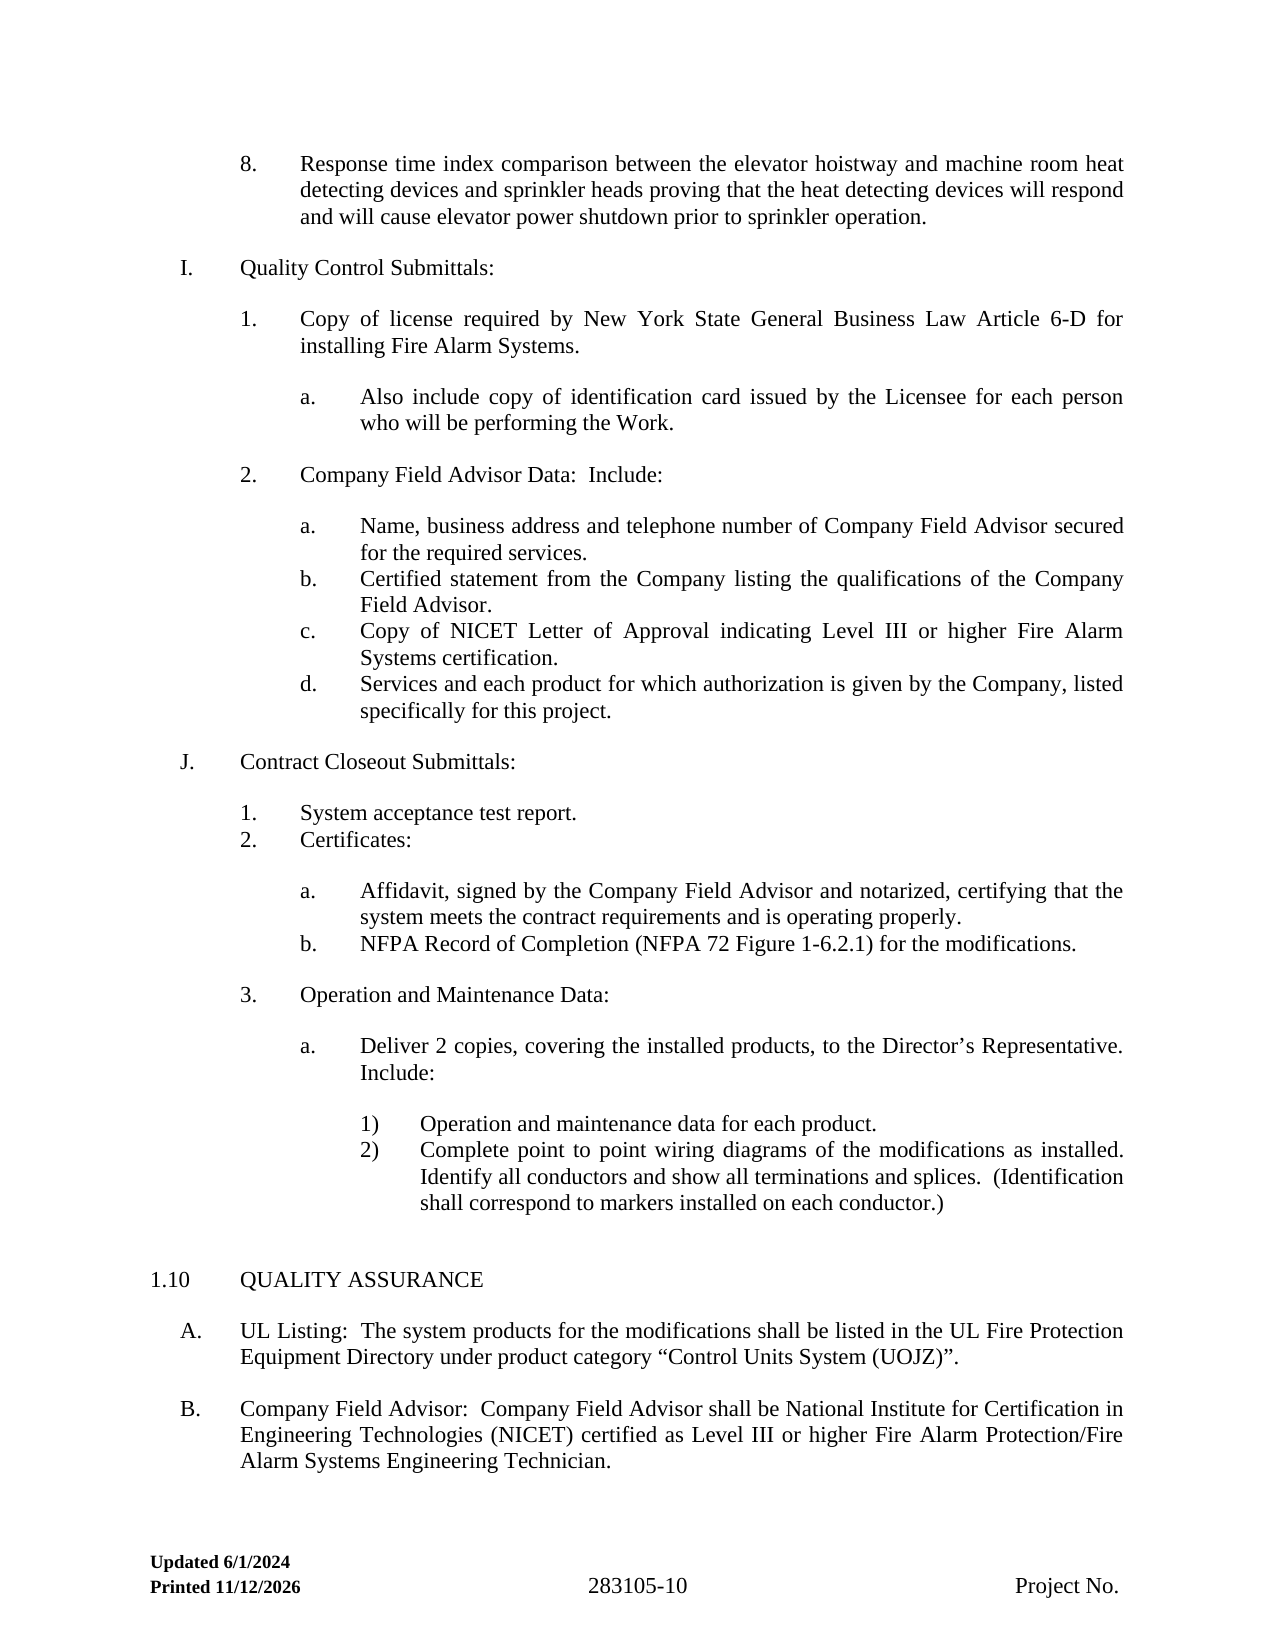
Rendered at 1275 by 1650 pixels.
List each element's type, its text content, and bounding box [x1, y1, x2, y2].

text Quality Control Submittals: [180, 254, 1125, 280]
text Company Field Advisor: Company Field Advisor shall be National Institute for Certification in Engineering Technologies (NICET) certified as Level III or higher Fire Alarm Protection/Fire Alarm Systems Engineering Technician. [180, 1395, 1125, 1474]
text Certificates: [240, 826, 1125, 852]
text UL Listing: The system products for the modifications shall be listed in the UL Fire Protection Equipment Directory under product category “Control Units System (UOJZ)”. [180, 1317, 1125, 1370]
text QUALITY ASSURANCE [150, 1266, 1125, 1292]
text Complete point to point wiring diagrams of the modifications as installed. Identify all conductors and show all terminations and splices. (Identification shall correspond to markers installed on each conductor.) [360, 1137, 1125, 1216]
text Copy of NICET Letter of Approval indicating Level III or higher Fire Alarm Systems certification. [300, 618, 1125, 670]
text Affidavit, signed by the Company Field Advisor and notarized, certifying that the system meets the contract requirements and is operating properly. [300, 877, 1125, 930]
text Certified statement from the Company listing the qualifications of the Company Field Advisor. [300, 565, 1125, 618]
text System acceptance test report. [240, 799, 1125, 826]
text Copy of license required by New York State General Business Law Article 6-D for installing Fire Alarm Systems. [240, 305, 1125, 358]
text NFPA Record of Completion (NFPA 72 Figure 1-6.2.1) for the modifications. [300, 930, 1125, 956]
text Services and each product for which authorization is given by the Company, listed specifically for this project. [300, 670, 1125, 723]
text Deliver 2 copies, covering the installed products, to the Director’s Representative. Include: [300, 1032, 1125, 1085]
text Operation and Maintenance Data: [240, 981, 1125, 1007]
text Company Field Advisor Data: Include: [240, 461, 1125, 487]
text Operation and maintenance data for each product. [360, 1110, 1125, 1137]
text Also include copy of identification card issued by the Licensee for each person who will be performing the Work. [300, 383, 1125, 436]
text Name, business address and telephone number of Company Field Advisor secured for the required services. [300, 512, 1125, 565]
text Response time index comparison between the elevator hoistway and machine room heat detecting devices and sprinkler heads proving that the heat detecting devices will respond and will cause elevator power shutdown prior to sprinkler operation. [240, 150, 1125, 229]
text Contract Closeout Submittals: [180, 748, 1125, 774]
